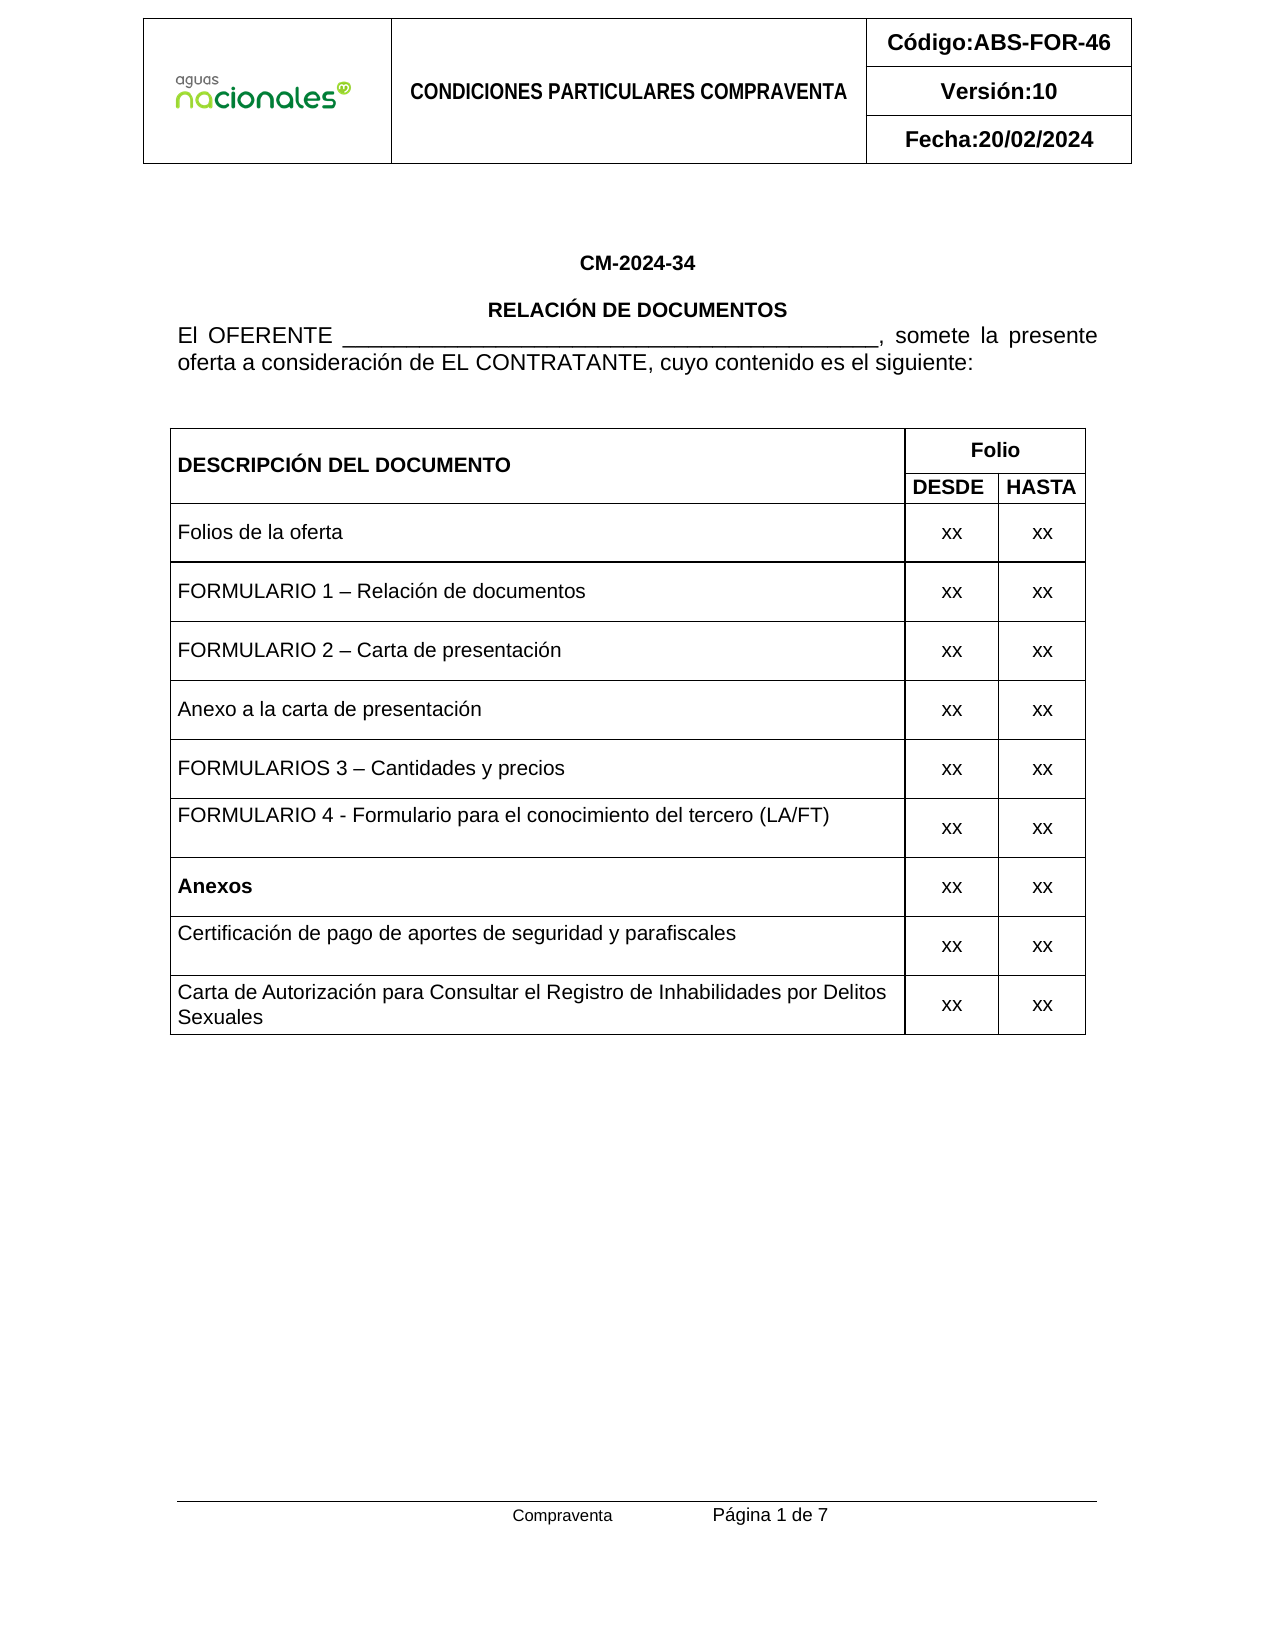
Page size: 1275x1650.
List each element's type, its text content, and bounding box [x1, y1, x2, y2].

table_cell xx [906, 563, 998, 621]
table_cell Carta de Autorización para Consultar el Registro de Inhabilidades por Delitos Sexuales [171, 976, 904, 1034]
table_cell xx [906, 799, 998, 857]
table_cell Anexos [171, 858, 904, 916]
table_cell xx [906, 504, 998, 561]
table_cell xx [906, 917, 998, 975]
text El OFERENTE __________________________________________, somete la presente oferta a consideración de EL CONTRATANTE, cuyo contenido es el siguiente: [177, 322, 1098, 375]
table_cell xx [999, 740, 1085, 798]
table_cell FORMULARIO 1 – Relación de documentos [171, 563, 904, 621]
table_cell xx [999, 976, 1085, 1034]
table_cell xx [999, 622, 1085, 679]
table_cell xx [999, 917, 1085, 975]
table_cell xx [999, 858, 1085, 916]
table_cell xx [999, 799, 1085, 857]
table_cell FORMULARIO 2 – Carta de presentación [171, 622, 904, 679]
table_cell xx [906, 976, 998, 1034]
table_cell FORMULARIO 4 - Formulario para el conocimiento del tercero (LA/FT) [171, 799, 904, 857]
table_cell FORMULARIOS 3 – Cantidades y precios [171, 740, 904, 798]
table_cell Anexo a la carta de presentación [171, 681, 904, 739]
table_cell xx [999, 563, 1085, 621]
table_cell xx [906, 858, 998, 916]
table_cell DESDE [906, 474, 998, 502]
table_header DESCRIPCIÓN DEL DOCUMENTO [171, 429, 904, 502]
table_cell xx [906, 622, 998, 679]
text RELACIÓN DE DOCUMENTOS [177, 298, 1098, 322]
table_cell xx [906, 681, 998, 739]
table_header Folio [906, 429, 1085, 473]
table_cell xx [999, 681, 1085, 739]
table_cell Certificación de pago de aportes de seguridad y parafiscales [171, 917, 904, 975]
table_cell Folios de la oferta [171, 504, 904, 561]
text CM-2024-34 [177, 250, 1098, 274]
table_cell xx [906, 740, 998, 798]
table_cell xx [999, 504, 1085, 561]
table_cell HASTA [999, 474, 1085, 502]
picture [154, 47, 370, 136]
